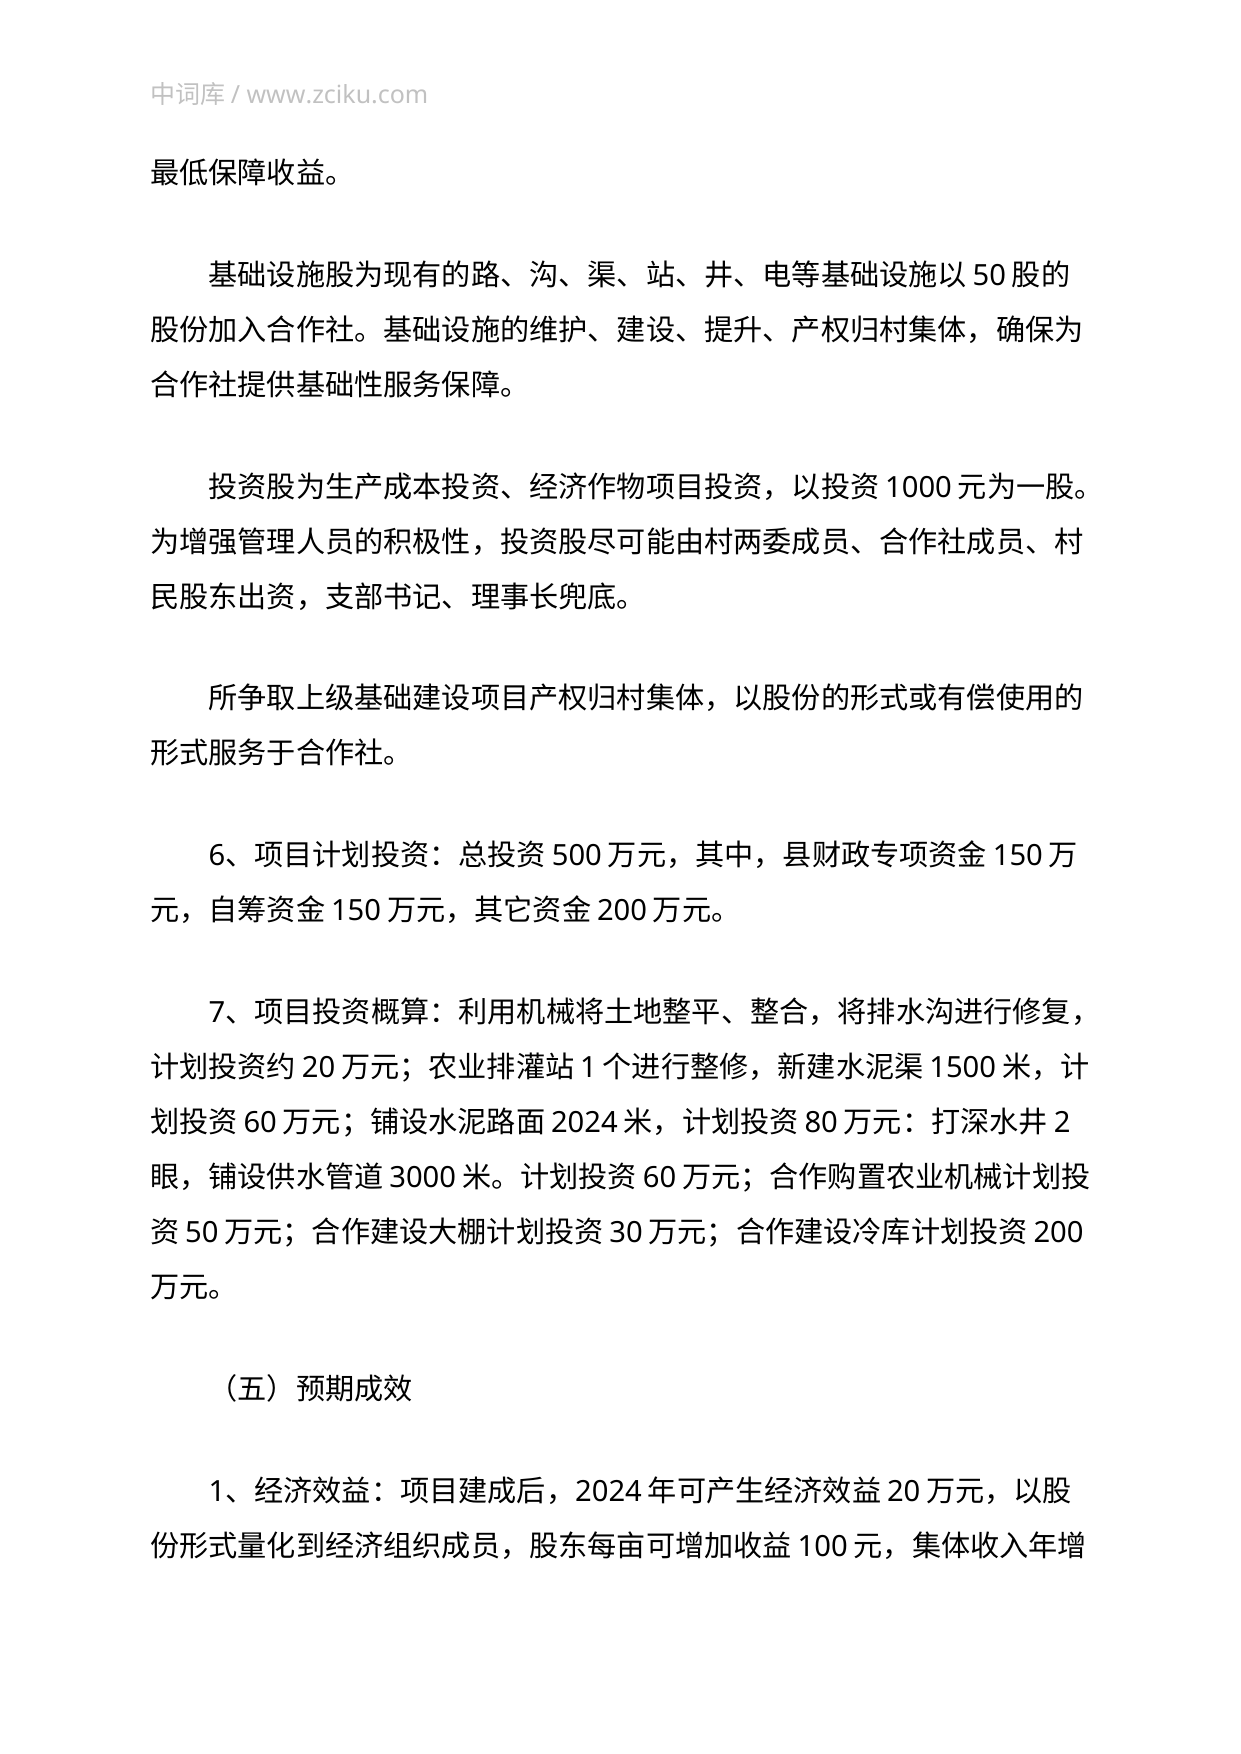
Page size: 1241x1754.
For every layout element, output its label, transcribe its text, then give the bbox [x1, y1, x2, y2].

text （五）预期成效 [150, 1366, 1090, 1408]
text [150, 1467, 1090, 1565]
text 6、项目计划投资：总投资500万元，其中，县财政专项资金150万元，自筹资金150万元，其它资金200万元。 [150, 832, 1090, 929]
text 基础设施股为现有的路、沟、渠、站、井、电等基础设施以50股的股份加入合作社。基础设施的维护、建设、提升、产权归村集体，确保为合作社提供基础性服务保障。 [150, 252, 1090, 404]
text 所争取上级基础建设项目产权归村集体，以股份的形式或有偿使用的形式服务于合作社。 [150, 675, 1090, 772]
text 7、项目投资概算：利用机械将土地整平、整合，将排水沟进行修复，计划投资约20万元；农业排灌站1个进行整修，新建水泥渠1500米，计划投资60万元；铺设水泥路面2024米，计划投资80万元：打深水井2眼，铺设供水管道3000米。计划投资60万元；合作购置农业机械计划投资50万元；合作建设大棚计划投资30万元；合作建设冷库计划投资200万元。 [150, 989, 1090, 1306]
text 投资股为生产成本投资、经济作物项目投资，以投资1000元为一股。为增强管理人员的积极性，投资股尽可能由村两委成员、合作社成员、村民股东出资，支部书记、理事长兜底。 [150, 463, 1090, 616]
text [150, 150, 1090, 192]
